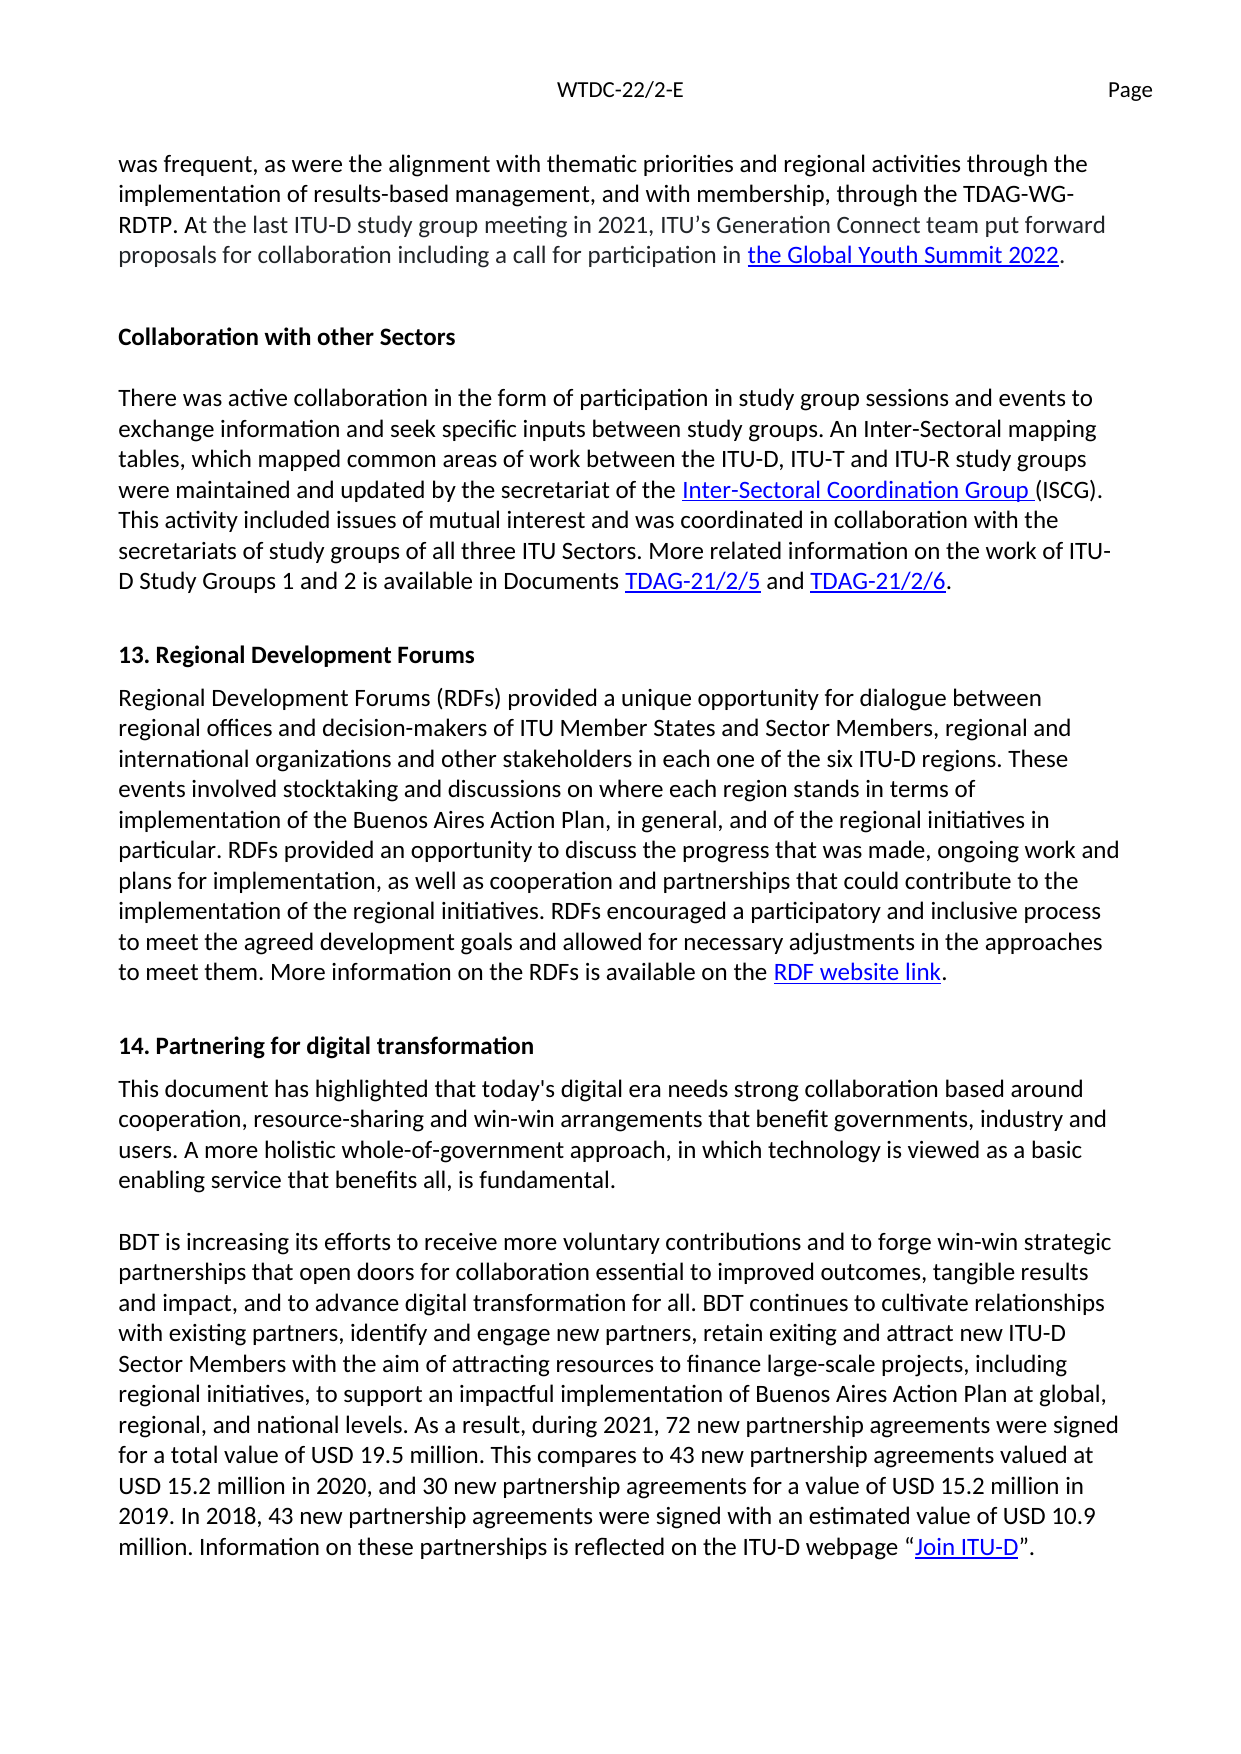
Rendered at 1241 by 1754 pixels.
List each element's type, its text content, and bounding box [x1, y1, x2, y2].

text There was active collaboration in the form of participation in study group sessions and events to exchange information and seek specific inputs between study groups. An Inter-Sectoral mapping tables, which mapped common areas of work between the ITU-D, ITU-T and ITU-R study groups were maintained and updated by the secretariat of the Inter-Sectoral Coordination Group (ISCG). This activity included issues of mutual interest and was coordinated in collaboration with the secretariats of study groups of all three ITU Sectors. More related information on the work of ITU-D Study Groups 1 and 2 is available in Documents TDAG-21/2/5 and TDAG-21/2/6. [118, 382, 1122, 596]
subtitle 14. Partnering for digital transformation [118, 1030, 1122, 1061]
subtitle 13. Regional Development Forums [118, 639, 1122, 669]
text This document has highlighted that today's digital era needs strong collaboration based around cooperation, resource-sharing and win-win arrangements that benefit governments, industry and users. A more holistic whole-of-government approach, in which technology is viewed as a basic enabling service that benefits all, is fundamental. [118, 1073, 1122, 1195]
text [118, 148, 1122, 270]
text BDT is increasing its efforts to receive more voluntary contributions and to forge win-win strategic partnerships that open doors for collaboration essential to improved outcomes, tangible results and impact, and to advance digital transformation for all. BDT continues to cultivate relationships with existing partners, identify and engage new partners, retain exiting and attract new ITU-D Sector Members with the aim of attracting resources to finance large-scale projects, including regional initiatives, to support an impactful implementation of Buenos Aires Action Plan at global, regional, and national levels. As a result, during 2021, 72 new partnership agreements were signed for a total value of USD 19.5 million. This compares to 43 new partnership agreements valued at USD 15.2 million in 2020, and 30 new partnership agreements for a value of USD 15.2 million in 2019. In 2018, 43 new partnership agreements were signed with an estimated value of USD 10.9 million. Information on these partnerships is reflected on the ITU-D webpage “Join ITU-D”. [118, 1226, 1122, 1561]
text Regional Development Forums (RDFs) provided a unique opportunity for dialogue between regional offices and decision-makers of ITU Member States and Sector Members, regional and international organizations and other stakeholders in each one of the six ITU-D regions. These events involved stocktaking and discussions on where each region stands in terms of implementation of the Buenos Aires Action Plan, in general, and of the regional initiatives in particular. RDFs provided an opportunity to discuss the progress that was made, ongoing work and plans for implementation, as well as cooperation and partnerships that could contribute to the implementation of the regional initiatives. RDFs encouraged a participatory and inclusive process to meet the agreed development goals and allowed for necessary adjustments in the approaches to meet them. More information on the RDFs is available on the RDF website link. [118, 682, 1122, 987]
subtitle Collaboration with other Sectors [118, 321, 1122, 352]
